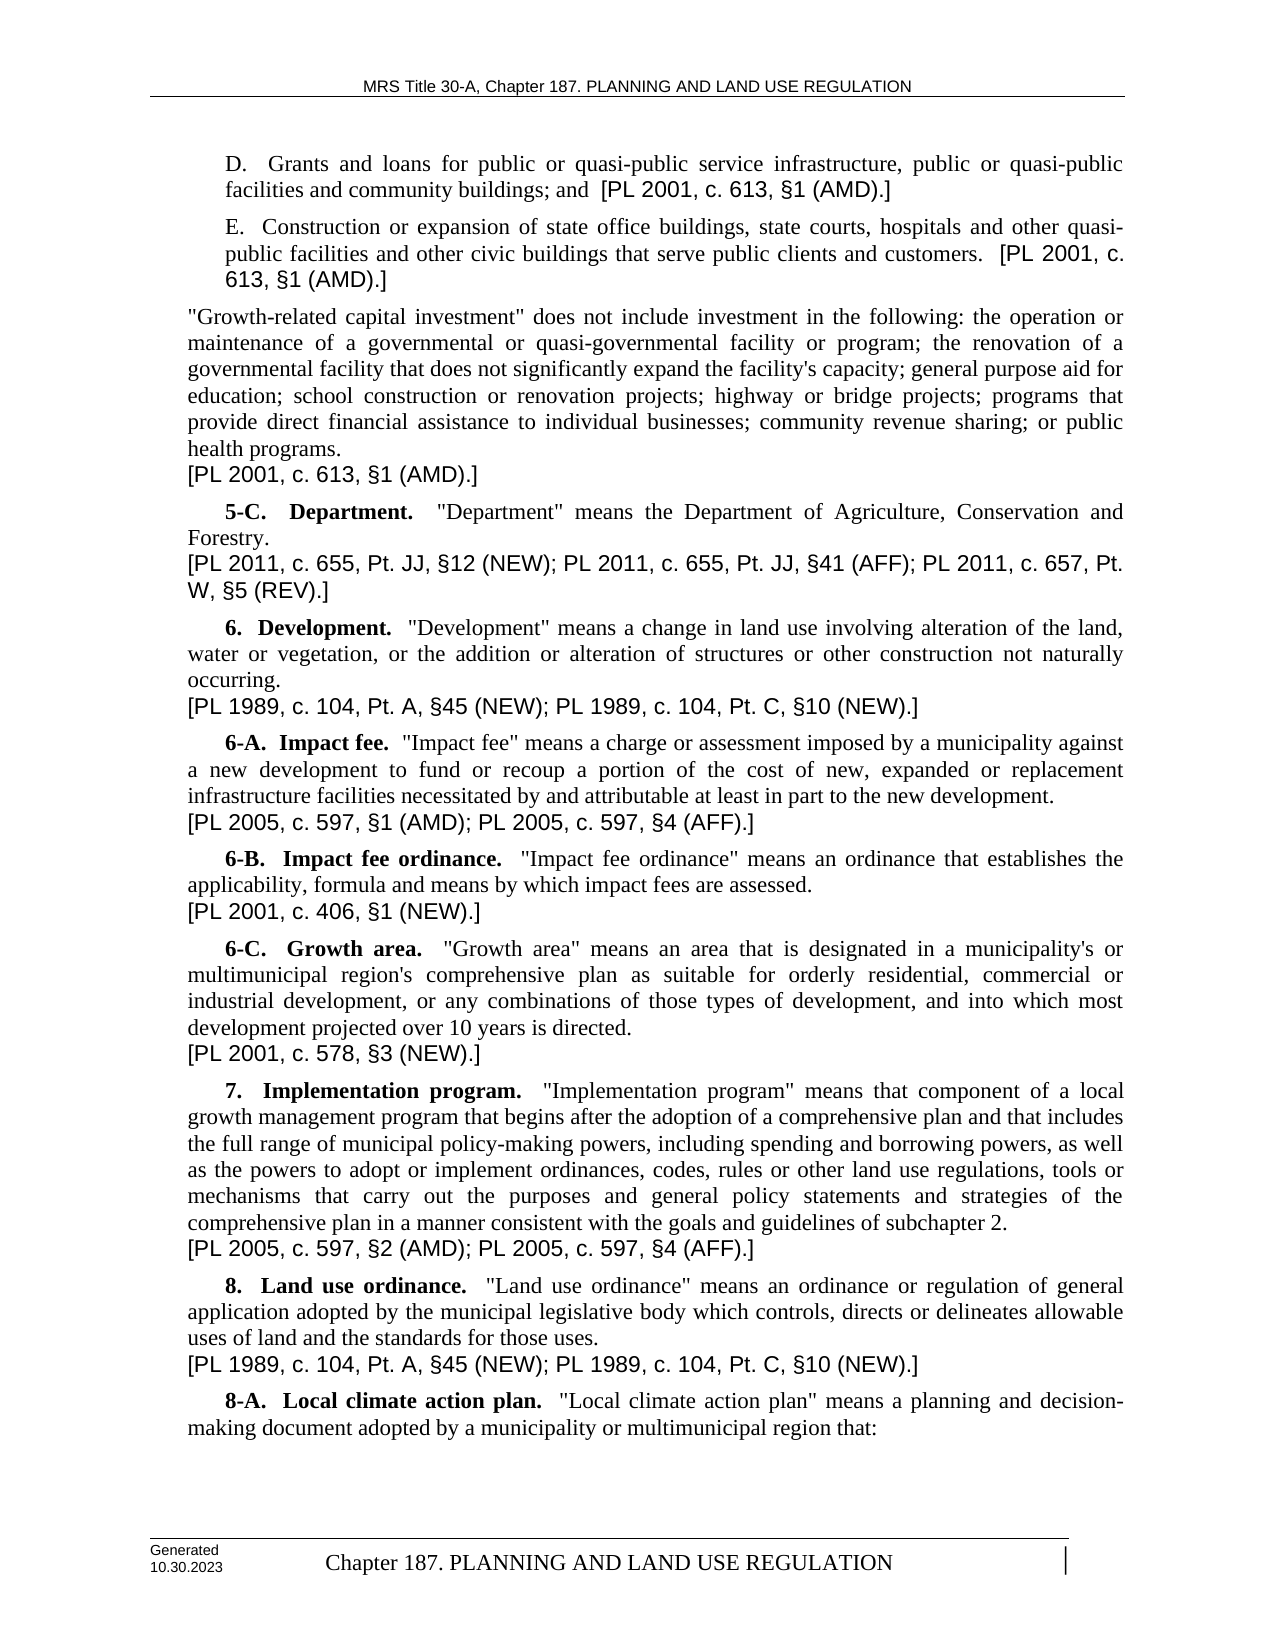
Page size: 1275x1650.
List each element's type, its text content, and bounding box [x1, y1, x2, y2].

text 6. Development. "Development" means a change in land use involving alteration of the land, water or vegetation, or the addition or alteration of structures or other construction not naturally occurring. [187, 613, 1125, 693]
text D. Grants and loans for public or quasi-public service infrastructure, public or quasi-public facilities and community buildings; and [PL 2001, c. 613, §1 (AMD).] [225, 150, 1125, 203]
text 6-C. Growth area. "Growth area" means an area that is designated in a municipality's or multimunicipal region's comprehensive plan as suitable for orderly residential, commercial or industrial development, or any combinations of those types of development, and into which most development projected over 10 years is directed. [187, 935, 1125, 1040]
text 6-B. Impact fee ordinance. "Impact fee ordinance" means an ordinance that establishes the applicability, formula and means by which impact fees are assessed. [187, 845, 1125, 898]
text [PL 1989, c. 104, Pt. A, §45 (NEW); PL 1989, c. 104, Pt. C, §10 (NEW).] [187, 1351, 1125, 1377]
text [PL 2001, c. 613, §1 (AMD).] [187, 461, 1125, 487]
text 8. Land use ordinance. "Land use ordinance" means an ordinance or regulation of general application adopted by the municipal legislative body which controls, directs or delineates allowable uses of land and the standards for those uses. [187, 1272, 1125, 1351]
text [PL 1989, c. 104, Pt. A, §45 (NEW); PL 1989, c. 104, Pt. C, §10 (NEW).] [187, 693, 1125, 719]
text [PL 2001, c. 406, §1 (NEW).] [187, 898, 1125, 924]
text [PL 2005, c. 597, §2 (AMD); PL 2005, c. 597, §4 (AFF).] [187, 1235, 1125, 1261]
text [PL 2005, c. 597, §1 (AMD); PL 2005, c. 597, §4 (AFF).] [187, 808, 1125, 835]
text "Growth-related capital investment" does not include investment in the following: the operation or maintenance of a governmental or quasi-governmental facility or program; the renovation of a governmental facility that does not significantly expand the facility's capacity; general purpose aid for education; school construction or renovation projects; highway or bridge projects; programs that provide direct financial assistance to individual businesses; community revenue sharing; or public health programs. [187, 303, 1125, 461]
text 7. Implementation program. "Implementation program" means that component of a local growth management program that begins after the adoption of a comprehensive plan and that includes the full range of municipal policy-making powers, including spending and borrowing powers, as well as the powers to adopt or implement ordinances, codes, rules or other land use regulations, tools or mechanisms that carry out the purposes and general policy statements and strategies of the comprehensive plan in a manner consistent with the goals and guidelines of subchapter 2. [187, 1077, 1125, 1235]
text [PL 2011, c. 655, Pt. JJ, §12 (NEW); PL 2011, c. 655, Pt. JJ, §41 (AFF); PL 2011, c. 657, Pt. W, §5 (REV).] [187, 550, 1125, 603]
text 6-A. Impact fee. "Impact fee" means a charge or assessment imposed by a municipality against a new development to fund or recoup a portion of the cost of new, expanded or replacement infrastructure facilities necessitated by and attributable at least in part to the new development. [187, 729, 1125, 808]
text E. Construction or expansion of state office buildings, state courts, hospitals and other quasi-public facilities and other civic buildings that serve public clients and customers. [PL 2001, c. 613, §1 (AMD).] [225, 213, 1125, 292]
text 8-A. Local climate action plan. "Local climate action plan" means a planning and decision-making document adopted by a municipality or multimunicipal region that: [187, 1388, 1125, 1440]
text [PL 2001, c. 578, §3 (NEW).] [187, 1040, 1125, 1066]
text 5-C. Department. "Department" means the Department of Agriculture, Conservation and Forestry. [187, 498, 1125, 550]
